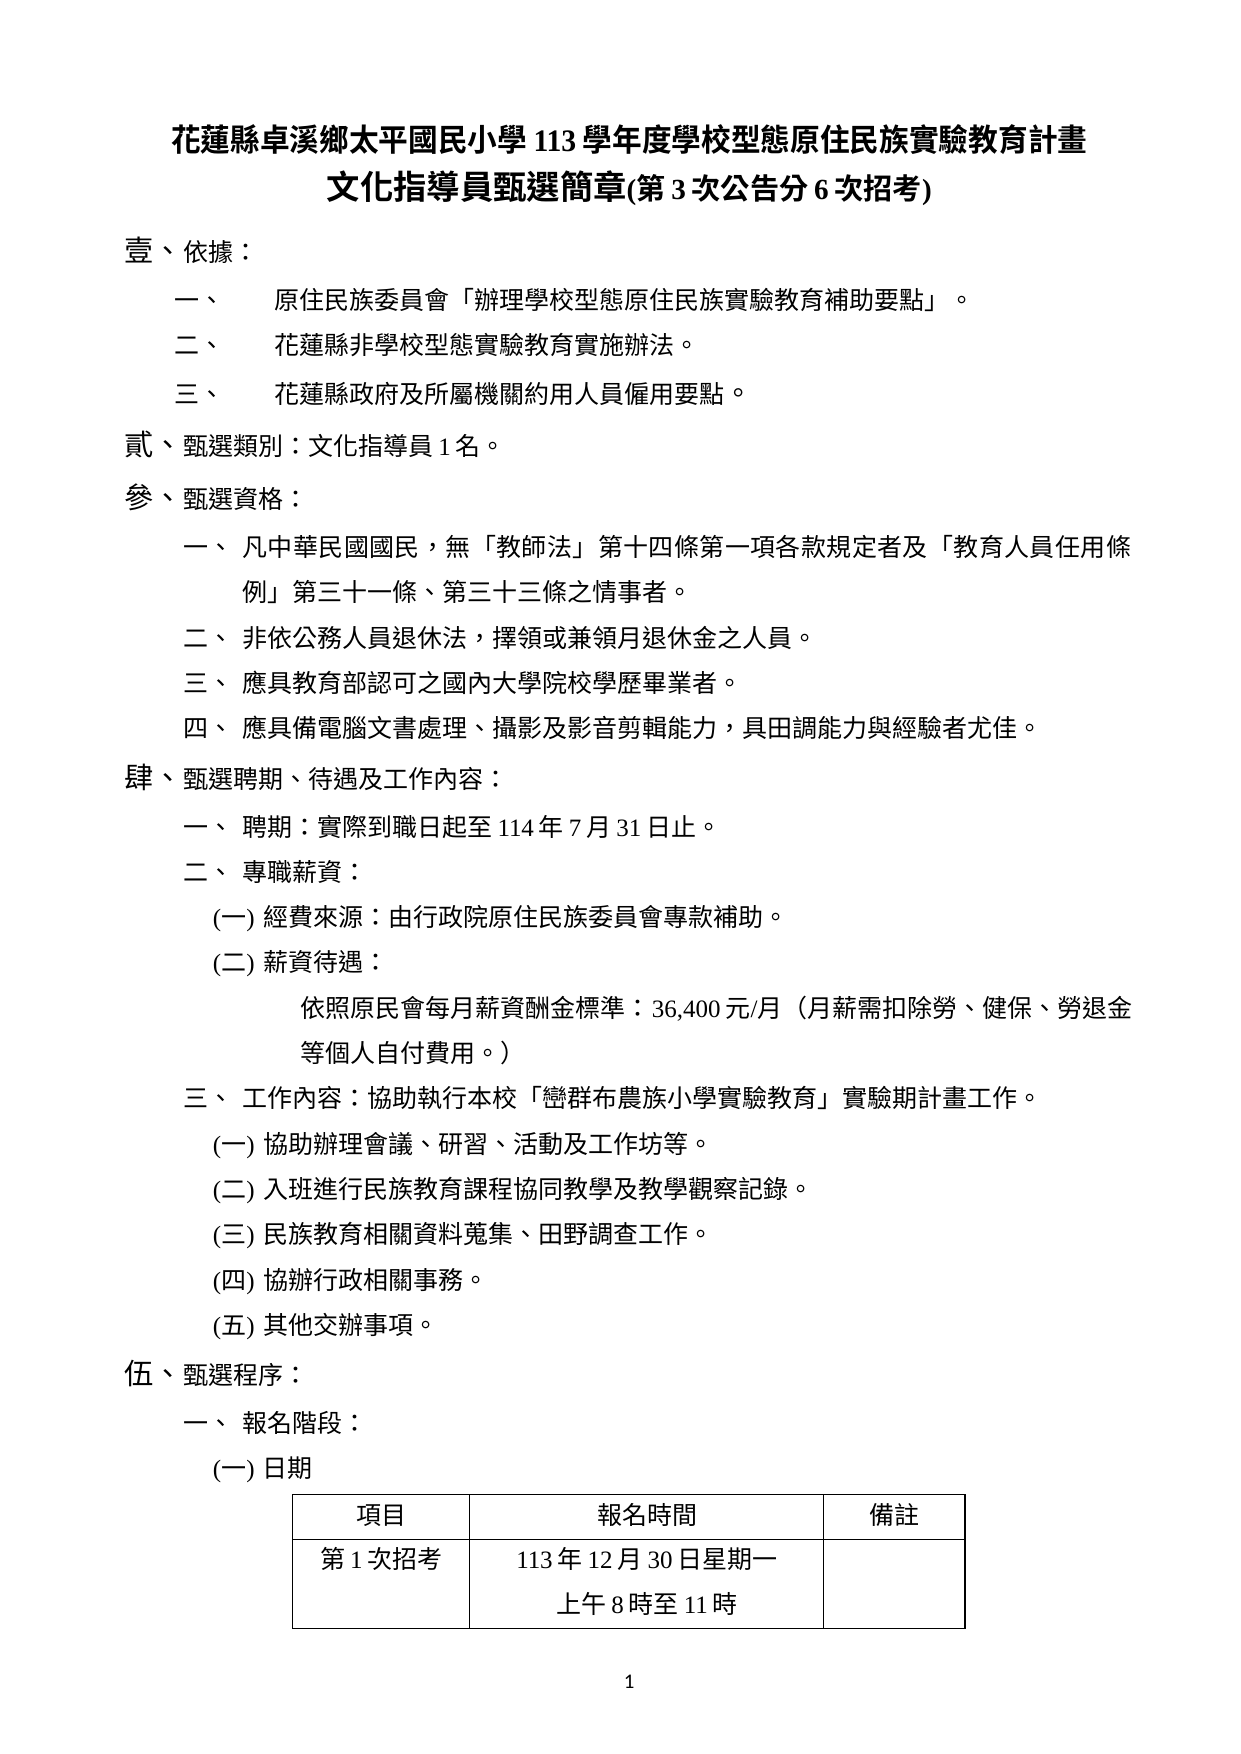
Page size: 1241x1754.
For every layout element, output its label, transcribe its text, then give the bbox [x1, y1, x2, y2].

list 依照原民會每月薪資酬金標準：36,400元/月（月薪需扣除勞、健保、勞退金等個人自付費用。） [300, 988, 1134, 1070]
list 報名階段： [183, 1403, 1134, 1440]
list 經費來源：由行政院原住民族委員會專款補助。 [213, 898, 1134, 934]
list 其他交辦事項。 [213, 1305, 1134, 1342]
list 聘期：實際到職日起至114年7月31日止。 [183, 807, 1134, 843]
list 原住民族委員會「辦理學校型態原住民族實驗教育補助要點」。 [174, 281, 1134, 317]
table_cell 113年12月30日星期一 上午8時至11時 [470, 1540, 823, 1628]
list 依據： [124, 228, 1134, 270]
list 協辦行政相關事務。 [213, 1260, 1134, 1296]
list 甄選資格： [124, 475, 1134, 517]
list 甄選類別：文化指導員1名。 [124, 422, 1134, 464]
list 應具教育部認可之國內大學院校學歷畢業者。 [183, 663, 1134, 700]
table_header 項目 [293, 1495, 469, 1538]
text 花蓮縣卓溪鄉太平國民小學113學年度學校型態原住民族實驗教育計畫 [124, 116, 1134, 161]
list 花蓮縣非學校型態實驗教育實施辦法。 [174, 326, 1134, 362]
list 入班進行民族教育課程協同教學及教學觀察記錄。 [213, 1169, 1134, 1206]
text 文化指導員甄選簡章(第3次公告分6次招考) [124, 161, 1134, 209]
table_header 備註 [824, 1495, 964, 1538]
list 甄選程序： [124, 1351, 1134, 1393]
list 薪資待遇： [213, 943, 1134, 979]
table_header 報名時間 [470, 1495, 823, 1538]
list 凡中華民國國民，無「教師法」第十四條第一項各款規定者及「教育人員任用條例」第三十一條、第三十三條之情事者。 [183, 528, 1134, 609]
list 工作內容：協助執行本校「巒群布農族小學實驗教育」實驗期計畫工作。 [183, 1079, 1134, 1115]
list 應具備電腦文書處理、攝影及影音剪輯能力，具田調能力與經驗者尤佳。 [183, 709, 1134, 745]
list 協助辦理會議、研習、活動及工作坊等。 [213, 1124, 1134, 1160]
list 甄選聘期、待遇及工作內容： [124, 754, 1134, 796]
list 民族教育相關資料蒐集、田野調查工作。 [213, 1215, 1134, 1251]
list 專職薪資： [183, 852, 1134, 888]
list 日期 [213, 1449, 1134, 1485]
list 非依公務人員退休法，擇領或兼領月退休金之人員。 [183, 618, 1134, 654]
list 花蓮縣政府及所屬機關約用人員僱用要點。 [174, 371, 1134, 412]
table_cell 第1次招考 [293, 1540, 469, 1628]
table_cell [824, 1540, 964, 1628]
